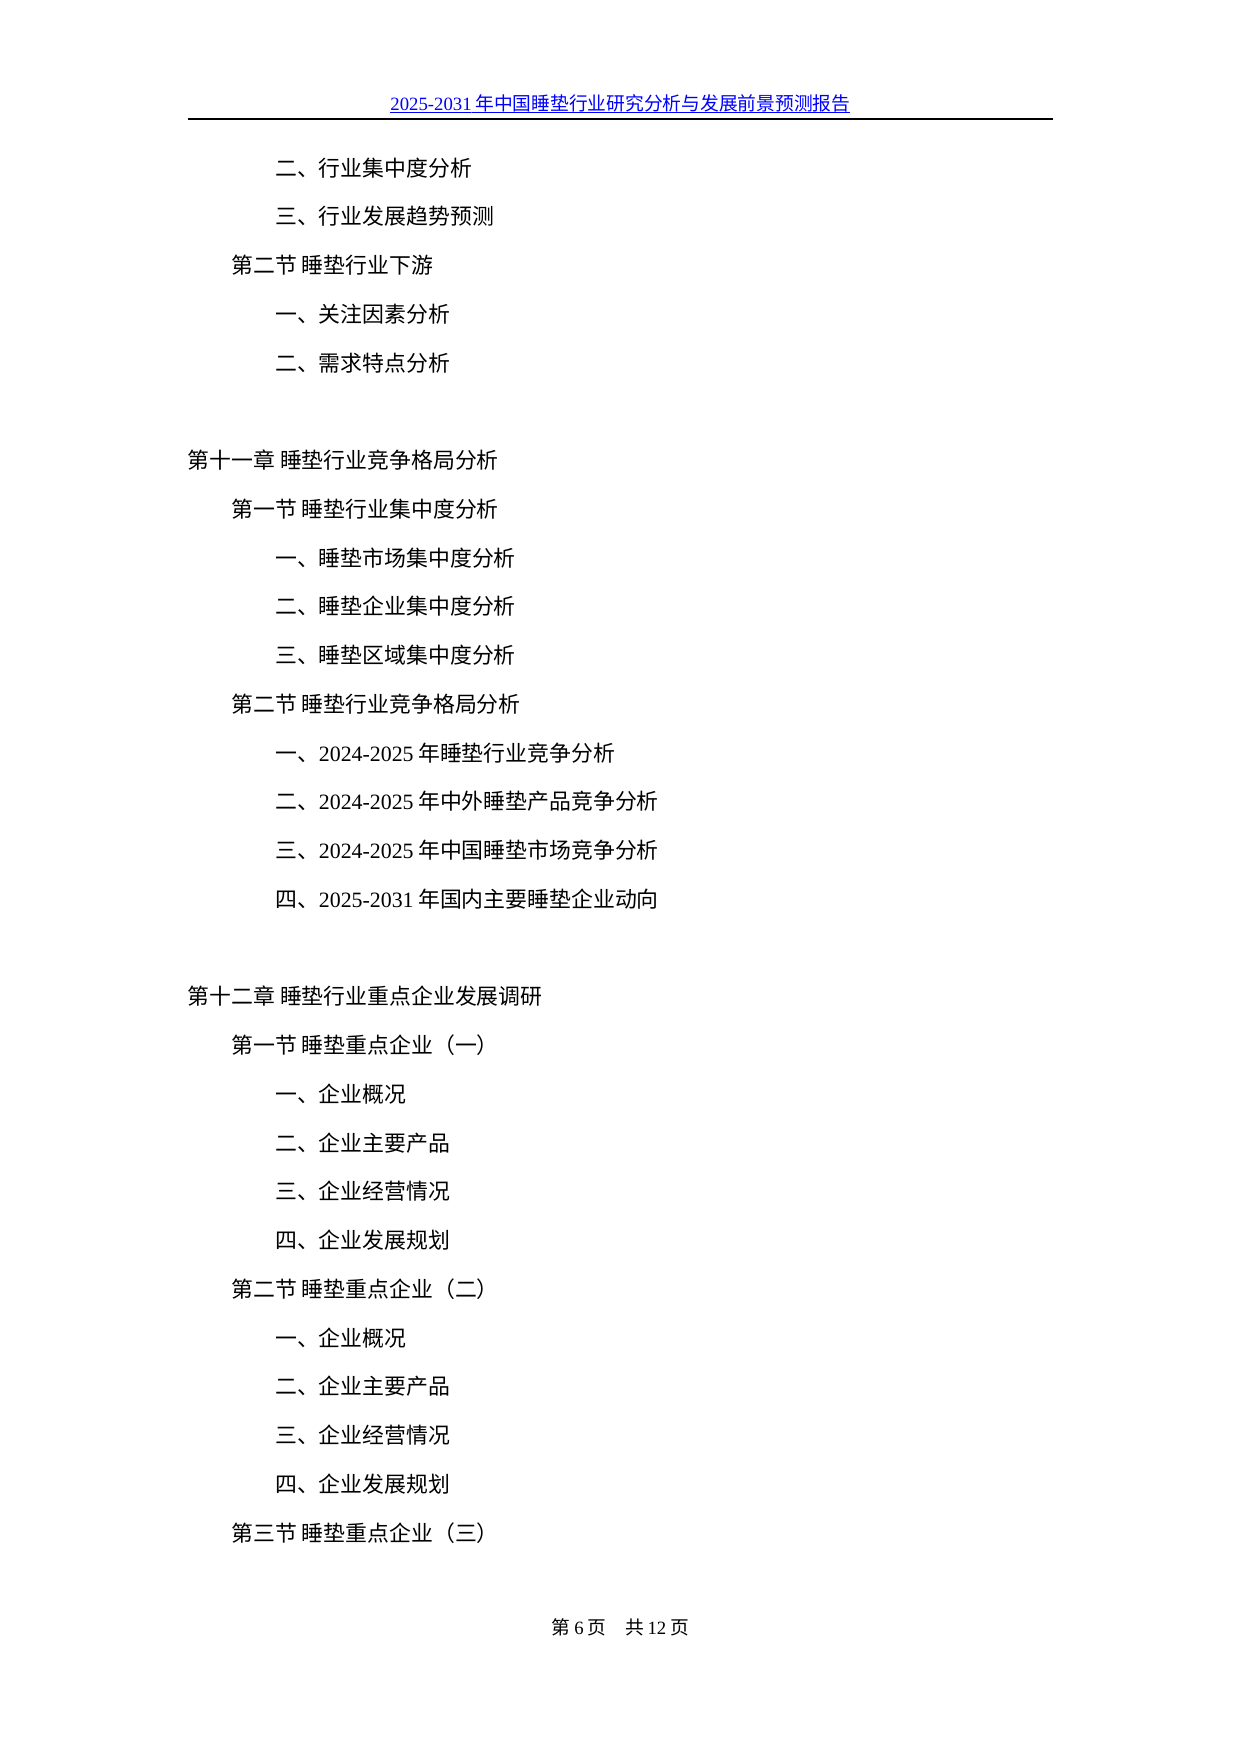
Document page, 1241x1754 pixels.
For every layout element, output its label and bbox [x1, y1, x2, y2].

text [187, 150, 1053, 1548]
